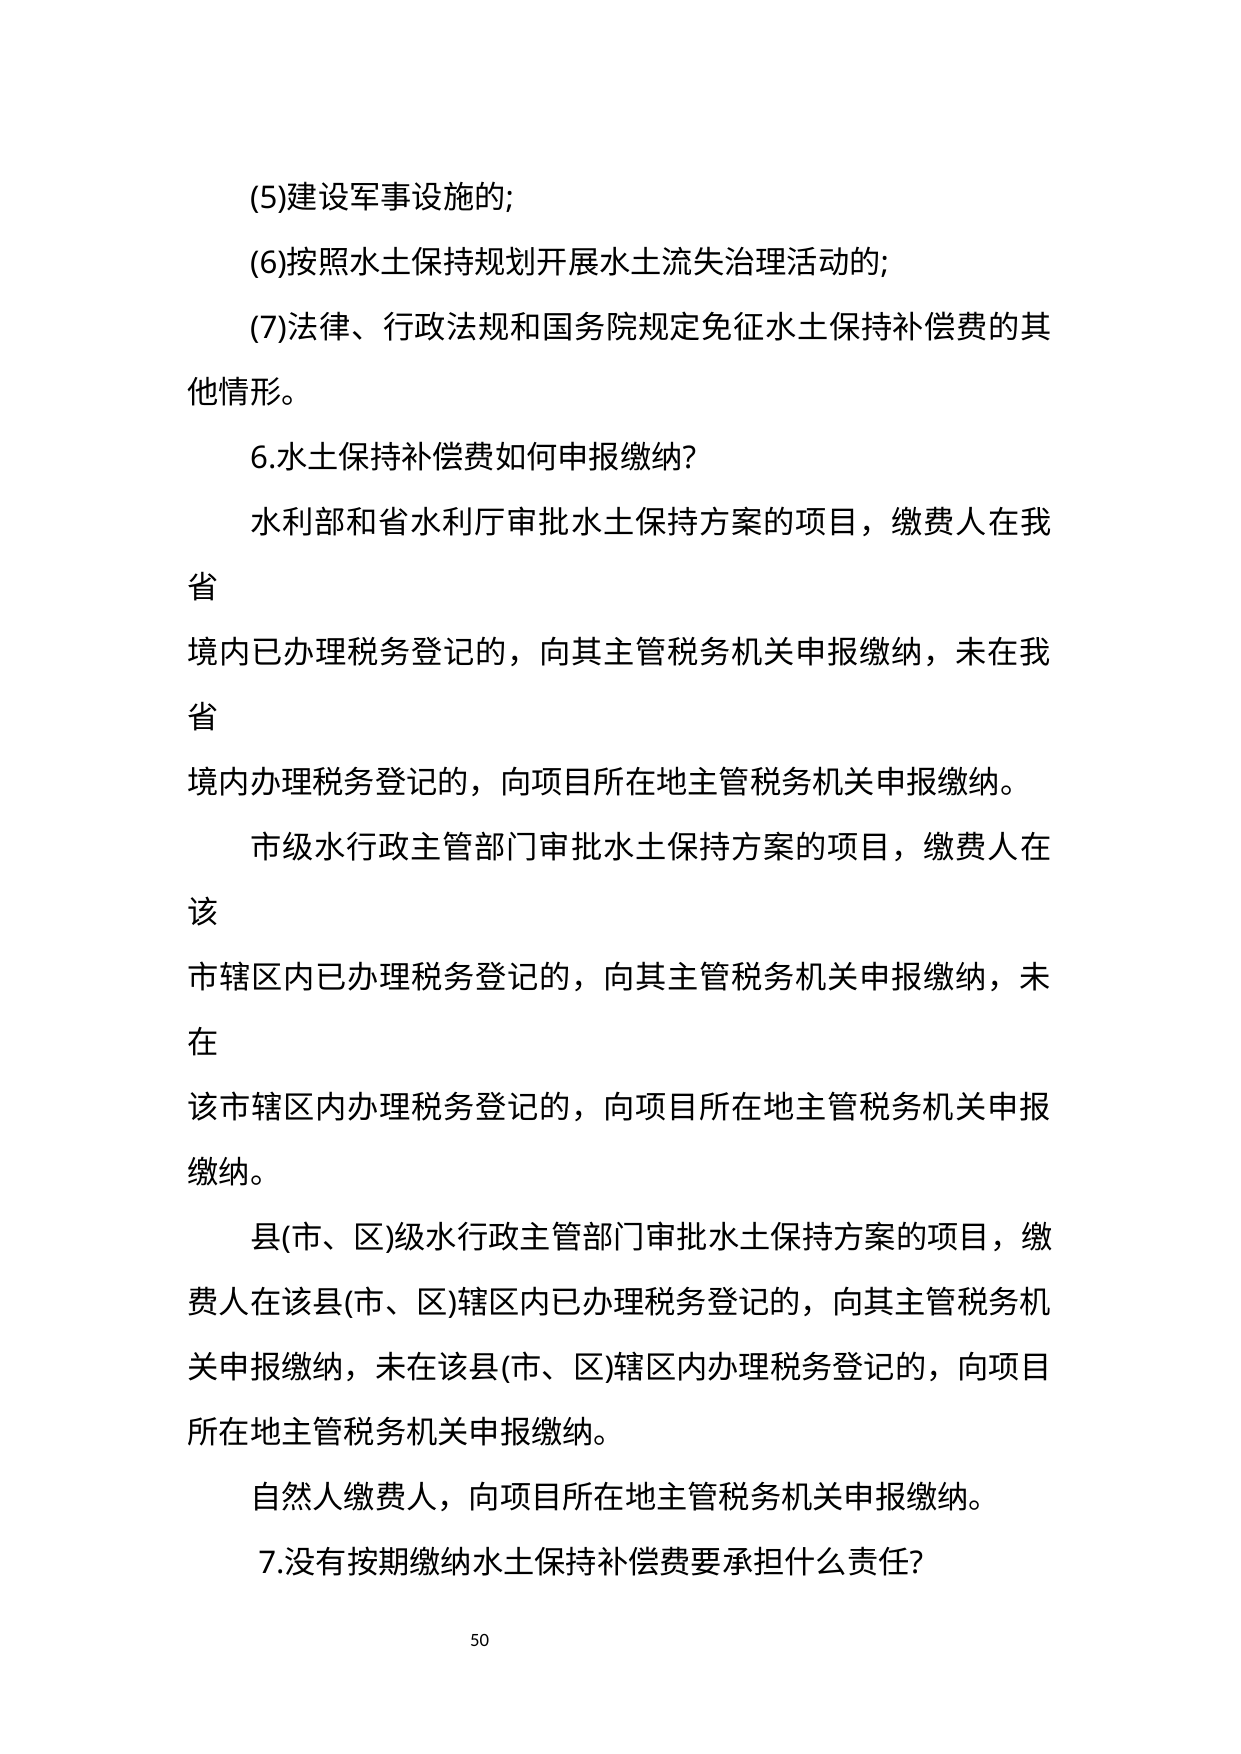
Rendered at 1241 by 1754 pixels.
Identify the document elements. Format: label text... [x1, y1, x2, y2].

text 自然人缴费人，向项目所在地主管税务机关申报缴纳。 [187, 1462, 1053, 1527]
text 该市辖区内办理税务登记的，向项目所在地主管税务机关申报缴纳。 [187, 1072, 1053, 1202]
text 县(市、区)级水行政主管部门审批水土保持方案的项目，缴费人在该县(市、区)辖区内已办理税务登记的，向其主管税务机关申报缴纳，未在该县(市、区)辖区内办理税务登记的，向项目所在地主管税务机关申报缴纳。 [187, 1202, 1053, 1462]
text 境内办理税务登记的，向项目所在地主管税务机关申报缴纳。 [187, 747, 1053, 812]
text 7.没有按期缴纳水土保持补偿费要承担什么责任? [187, 1527, 1053, 1592]
text (7)法律、行政法规和国务院规定免征水土保持补偿费的其他情形。 [187, 292, 1053, 422]
text 市辖区内已办理税务登记的，向其主管税务机关申报缴纳，未在 [187, 942, 1053, 1072]
text 水利部和省水利厅审批水土保持方案的项目，缴费人在我省 [187, 487, 1053, 617]
text 市级水行政主管部门审批水土保持方案的项目，缴费人在该 [187, 812, 1053, 942]
text 6.水土保持补偿费如何申报缴纳? [187, 422, 1053, 487]
text 境内已办理税务登记的，向其主管税务机关申报缴纳，未在我省 [187, 617, 1053, 747]
text (5)建设军事设施的; [187, 162, 1053, 227]
text (6)按照水土保持规划开展水土流失治理活动的; [187, 227, 1053, 292]
